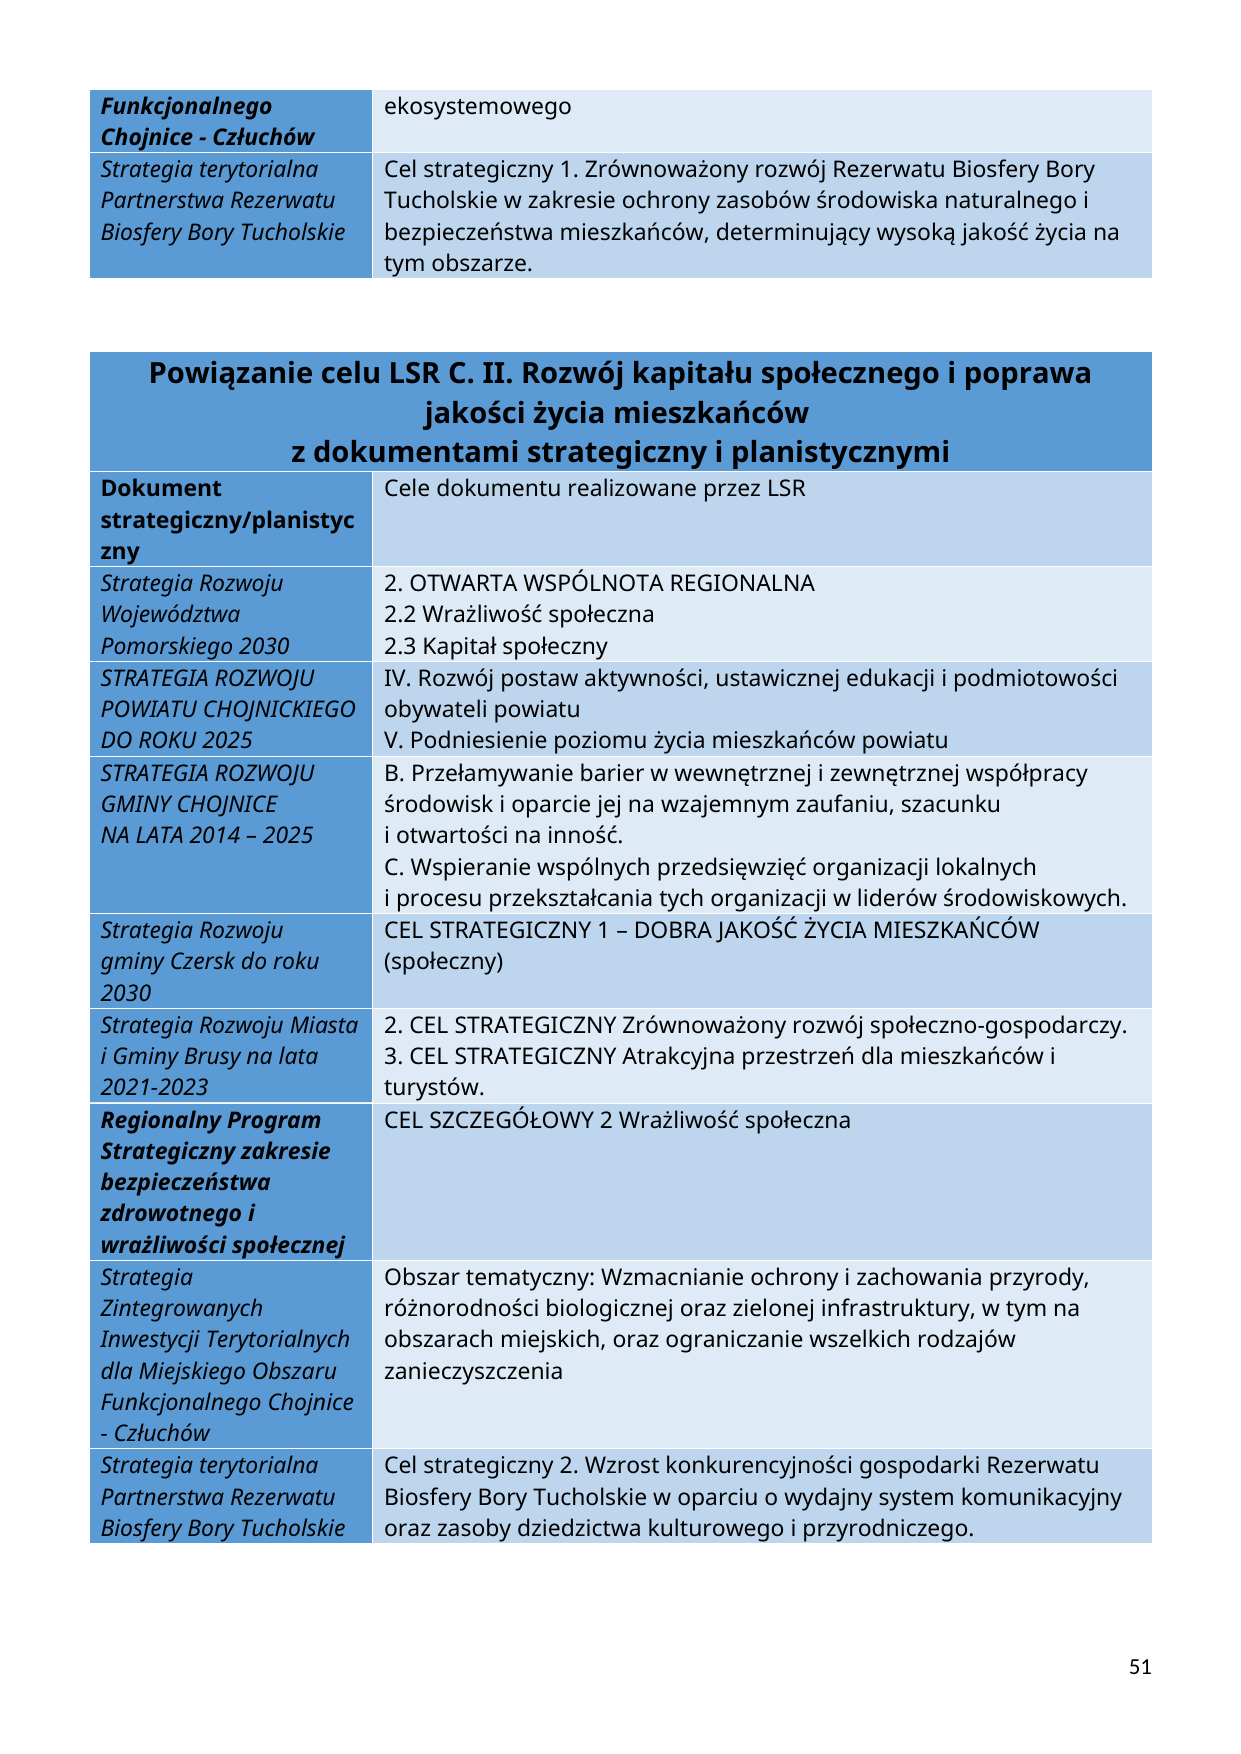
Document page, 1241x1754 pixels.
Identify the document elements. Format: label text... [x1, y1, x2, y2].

table_header Powiązanie celu LSR C. II. Rozwój kapitału społecznego i poprawa jakości życia mieszkańców z dokumentami strategiczny i planistycznymi [90, 352, 1152, 471]
table_cell 2. OTWARTA WSPÓLNOTA REGIONALNA 2.2 Wrażliwość społeczna 2.3 Kapitał społeczny [373, 567, 1152, 661]
table_cell Strategia terytorialna Partnerstwa Rezerwatu Biosfery Bory Tucholskie [90, 153, 372, 278]
table_cell B. Przełamywanie barier w wewnętrznej i zewnętrznej współpracy środowisk i oparcie jej na wzajemnym zaufaniu, szacunku i otwartości na inność. C. Wspieranie wspólnych przedsięwzięć organizacji lokalnych i procesu przekształcania tych organizacji w liderów środowiskowych. [373, 757, 1152, 913]
table_cell Strategia Rozwoju gminy Czersk do roku 2030 [90, 914, 372, 1008]
table_cell Dokument strategiczny/planistyczny [90, 472, 372, 566]
table_cell CEL SZCZEGÓŁOWY 2 Wrażliwość społeczna [373, 1104, 1152, 1260]
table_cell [90, 90, 372, 152]
table_cell STRATEGIA ROZWOJU POWIATU CHOJNICKIEGO DO ROKU 2025 [90, 662, 372, 756]
table_cell STRATEGIA ROZWOJU GMINY CHOJNICE NA LATA 2014 – 2025 [90, 757, 372, 913]
table_cell 2. CEL STRATEGICZNY Zrównoważony rozwój społeczno-gospodarczy. 3. CEL STRATEGICZNY Atrakcyjna przestrzeń dla mieszkańców i turystów. [373, 1009, 1152, 1102]
table_cell Obszar tematyczny: Wzmacnianie ochrony i zachowania przyrody, różnorodności biologicznej oraz zielonej infrastruktury, w tym na obszarach miejskich, oraz ograniczanie wszelkich rodzajów zanieczyszczenia [373, 1261, 1152, 1448]
table_cell Strategia Rozwoju Miasta i Gminy Brusy na lata 2021-2023 [90, 1009, 372, 1102]
table_cell Cel strategiczny 2. Wzrost konkurencyjności gospodarki Rezerwatu Biosfery Bory Tucholskie w oparciu o wydajny system komunikacyjny oraz zasoby dziedzictwa kulturowego i przyrodniczego. [373, 1449, 1152, 1543]
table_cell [373, 90, 1152, 152]
table_cell IV. Rozwój postaw aktywności, ustawicznej edukacji i podmiotowości obywateli powiatu V. Podniesienie poziomu życia mieszkańców powiatu [373, 662, 1152, 756]
table_cell Strategia terytorialna Partnerstwa Rezerwatu Biosfery Bory Tucholskie [90, 1449, 372, 1543]
table_cell CEL STRATEGICZNY 1 – DOBRA JAKOŚĆ ŻYCIA MIESZKAŃCÓW (społeczny) [373, 914, 1152, 1008]
table_cell Strategia Zintegrowanych Inwestycji Terytorialnych dla Miejskiego Obszaru Funkcjonalnego Chojnice - Człuchów [90, 1261, 372, 1448]
table_cell Cel strategiczny 1. Zrównoważony rozwój Rezerwatu Biosfery Bory Tucholskie w zakresie ochrony zasobów środowiska naturalnego i bezpieczeństwa mieszkańców, determinujący wysoką jakość życia na tym obszarze. [373, 153, 1152, 278]
table_cell Cele dokumentu realizowane przez LSR [373, 472, 1152, 566]
table_cell Regionalny Program Strategiczny zakresie bezpieczeństwa zdrowotnego i wrażliwości społecznej [90, 1104, 372, 1260]
table_cell Strategia Rozwoju Województwa Pomorskiego 2030 [90, 567, 372, 661]
